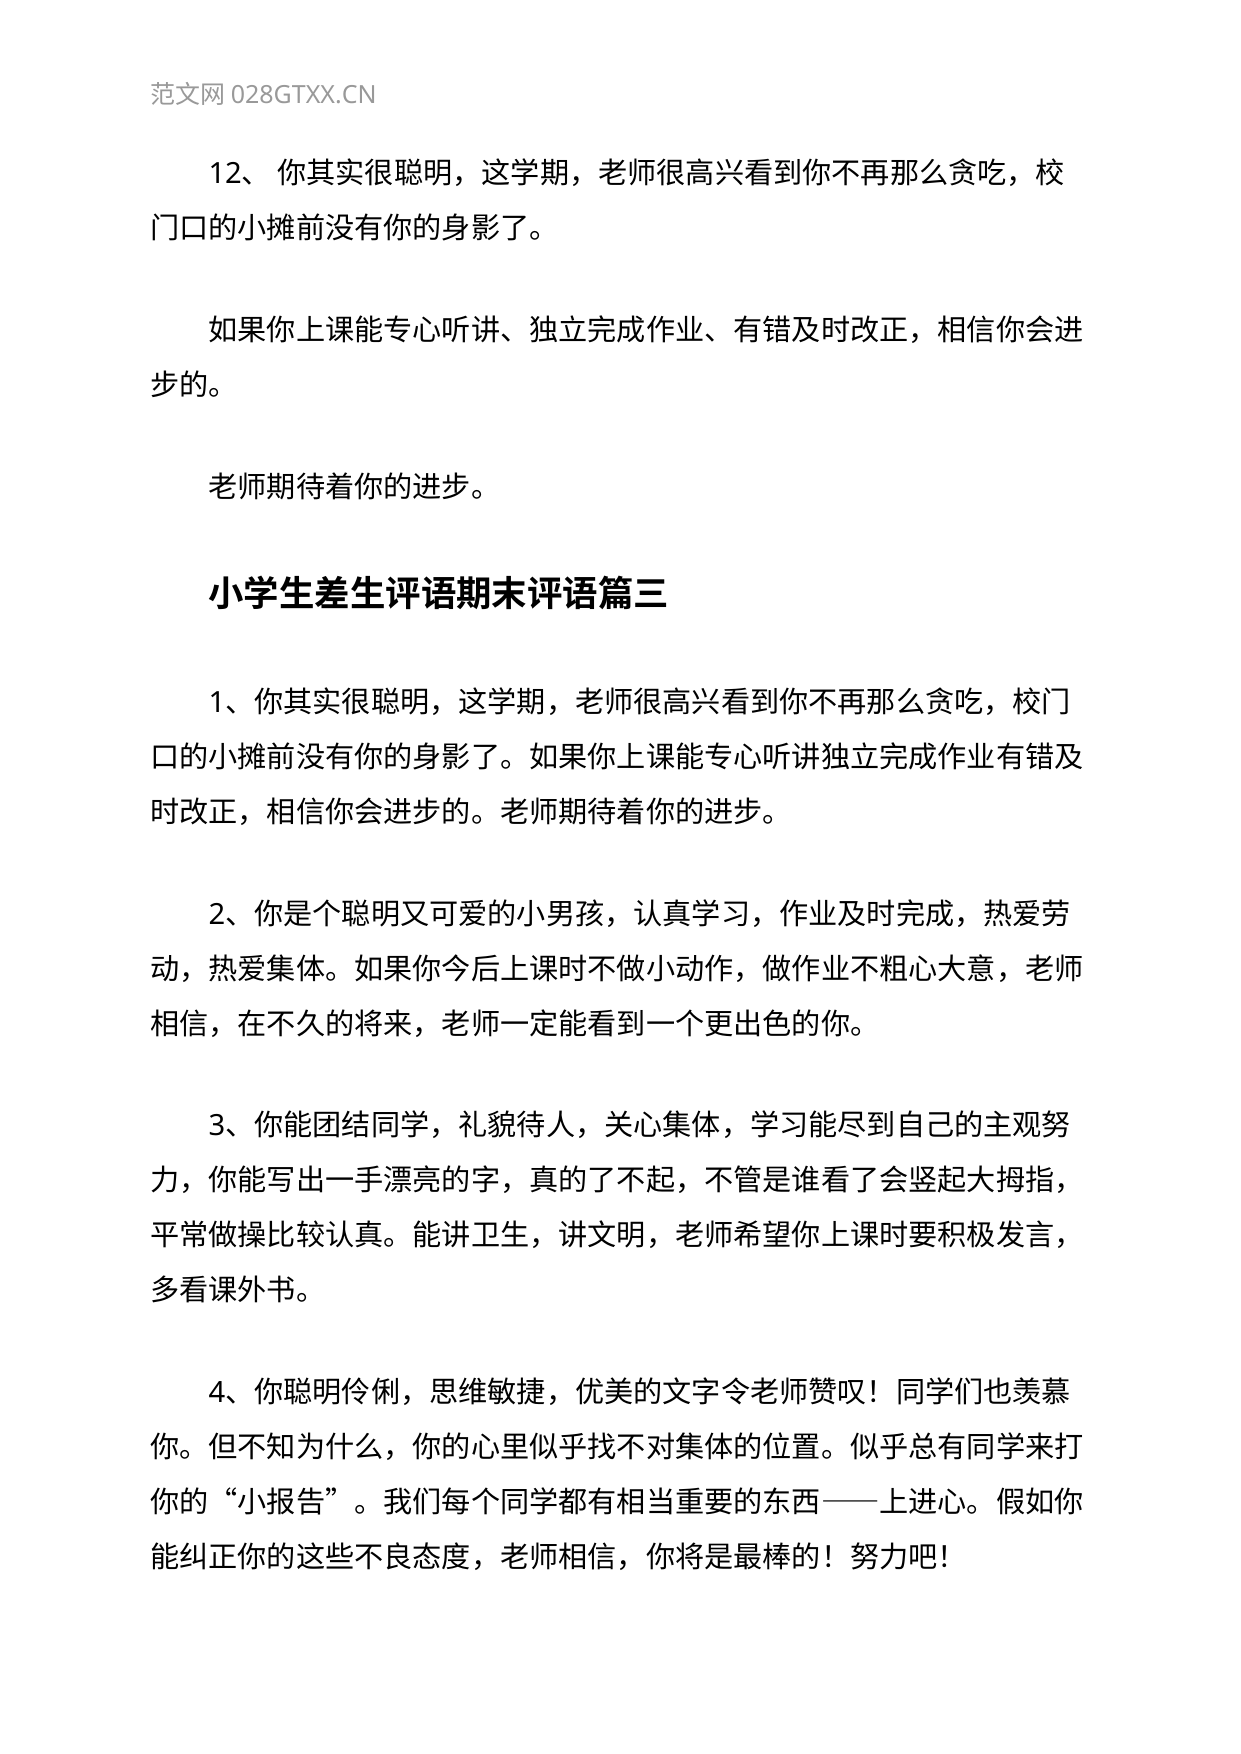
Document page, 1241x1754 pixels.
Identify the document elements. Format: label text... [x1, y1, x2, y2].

text 3、你能团结同学，礼貌待人，关心集体，学习能尽到自己的主观努力，你能写出一手漂亮的字，真的了不起，不管是谁看了会竖起大拇指，平常做操比较认真。能讲卫生，讲文明，老师希望你上课时要积极发言，多看课外书。 [150, 1102, 1090, 1309]
text 12、 你其实很聪明，这学期，老师很高兴看到你不再那么贪吃，校门口的小摊前没有你的身影了。 [150, 150, 1090, 247]
text 老师期待着你的进步。 [150, 463, 1090, 506]
text 如果你上课能专心听讲、独立完成作业、有错及时改正，相信你会进步的。 [150, 307, 1090, 404]
text 小学生差生评语期末评语篇三 [150, 565, 1090, 616]
text 4、你聪明伶俐，思维敏捷，优美的文字令老师赞叹！同学们也羡慕你。但不知为什么，你的心里似乎找不对集体的位置。似乎总有同学来打你的“小报告”。我们每个同学都有相当重要的东西——上进心。假如你能纠正你的这些不良态度，老师相信，你将是最棒的！努力吧！ [150, 1368, 1090, 1576]
text 2、你是个聪明又可爱的小男孩，认真学习，作业及时完成，热爱劳动，热爱集体。如果你今后上课时不做小动作，做作业不粗心大意，老师相信，在不久的将来，老师一定能看到一个更出色的你。 [150, 890, 1090, 1042]
text 1、你其实很聪明，这学期，老师很高兴看到你不再那么贪吃，校门口的小摊前没有你的身影了。如果你上课能专心听讲独立完成作业有错及时改正，相信你会进步的。老师期待着你的进步。 [150, 679, 1090, 831]
